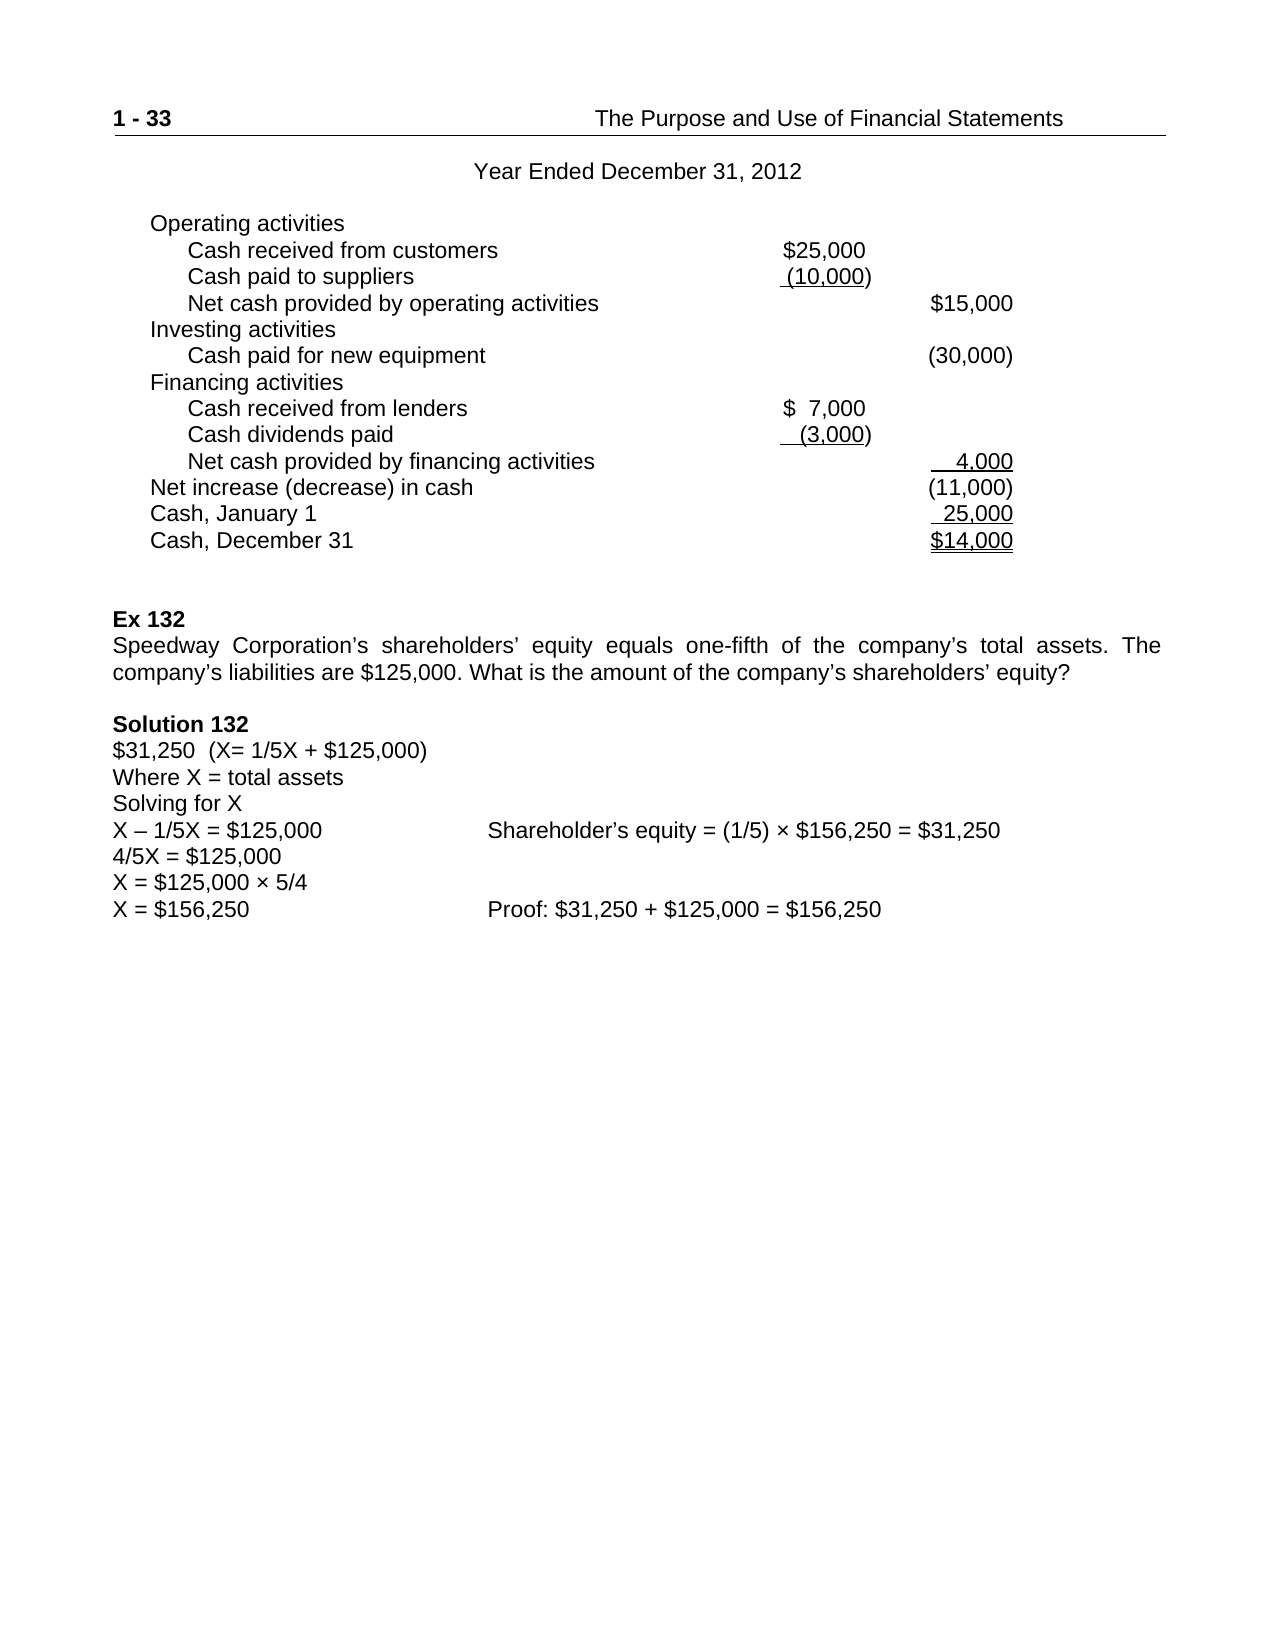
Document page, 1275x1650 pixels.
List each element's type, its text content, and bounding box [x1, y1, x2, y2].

text $31,250 (X= 1/5X + $125,000) [112, 737, 1162, 764]
text Cash paid for new equipment (30,000) [150, 342, 1162, 368]
text Year Ended December 31, 2012 [112, 158, 1162, 184]
text Solving for X [112, 790, 1162, 817]
text Operating activities [150, 210, 1162, 237]
text Cash dividends paid (3,000) [150, 421, 1162, 448]
text Cash, January 1 25,000 [150, 500, 1162, 527]
text Financing activities [150, 368, 1162, 395]
subtitle Solution 132 [112, 711, 1162, 737]
text Cash, December 31 $14,000 [150, 527, 1162, 553]
subtitle Ex 132 [112, 606, 1162, 632]
text Where X = total assets [112, 764, 1162, 790]
text Cash received from customers $25,000 [150, 237, 1162, 263]
text X = $125,000 × 5/4 [112, 869, 1162, 896]
text Net cash provided by operating activities $15,000 [150, 289, 1162, 316]
text Net cash provided by financing activities 4,000 [150, 448, 1162, 474]
text X = $156,250 Proof: $31,250 + $125,000 = $156,250 [112, 896, 1162, 922]
text Cash paid to suppliers (10,000) [150, 263, 1162, 289]
text 4/5X = $125,000 [112, 843, 1162, 869]
text Speedway Corporation’s shareholders’ equity equals one-fifth of the company’s total assets. The company’s liabilities are $125,000. What is the amount of the company’s shareholders’ equity? [112, 632, 1162, 685]
text Cash received from lenders $ 7,000 [150, 395, 1162, 421]
text X – 1/5X = $125,000 Shareholder’s equity = (1/5) × $156,250 = $31,250 [112, 817, 1162, 843]
text Net increase (decrease) in cash (11,000) [150, 474, 1162, 500]
text Investing activities [150, 316, 1162, 342]
